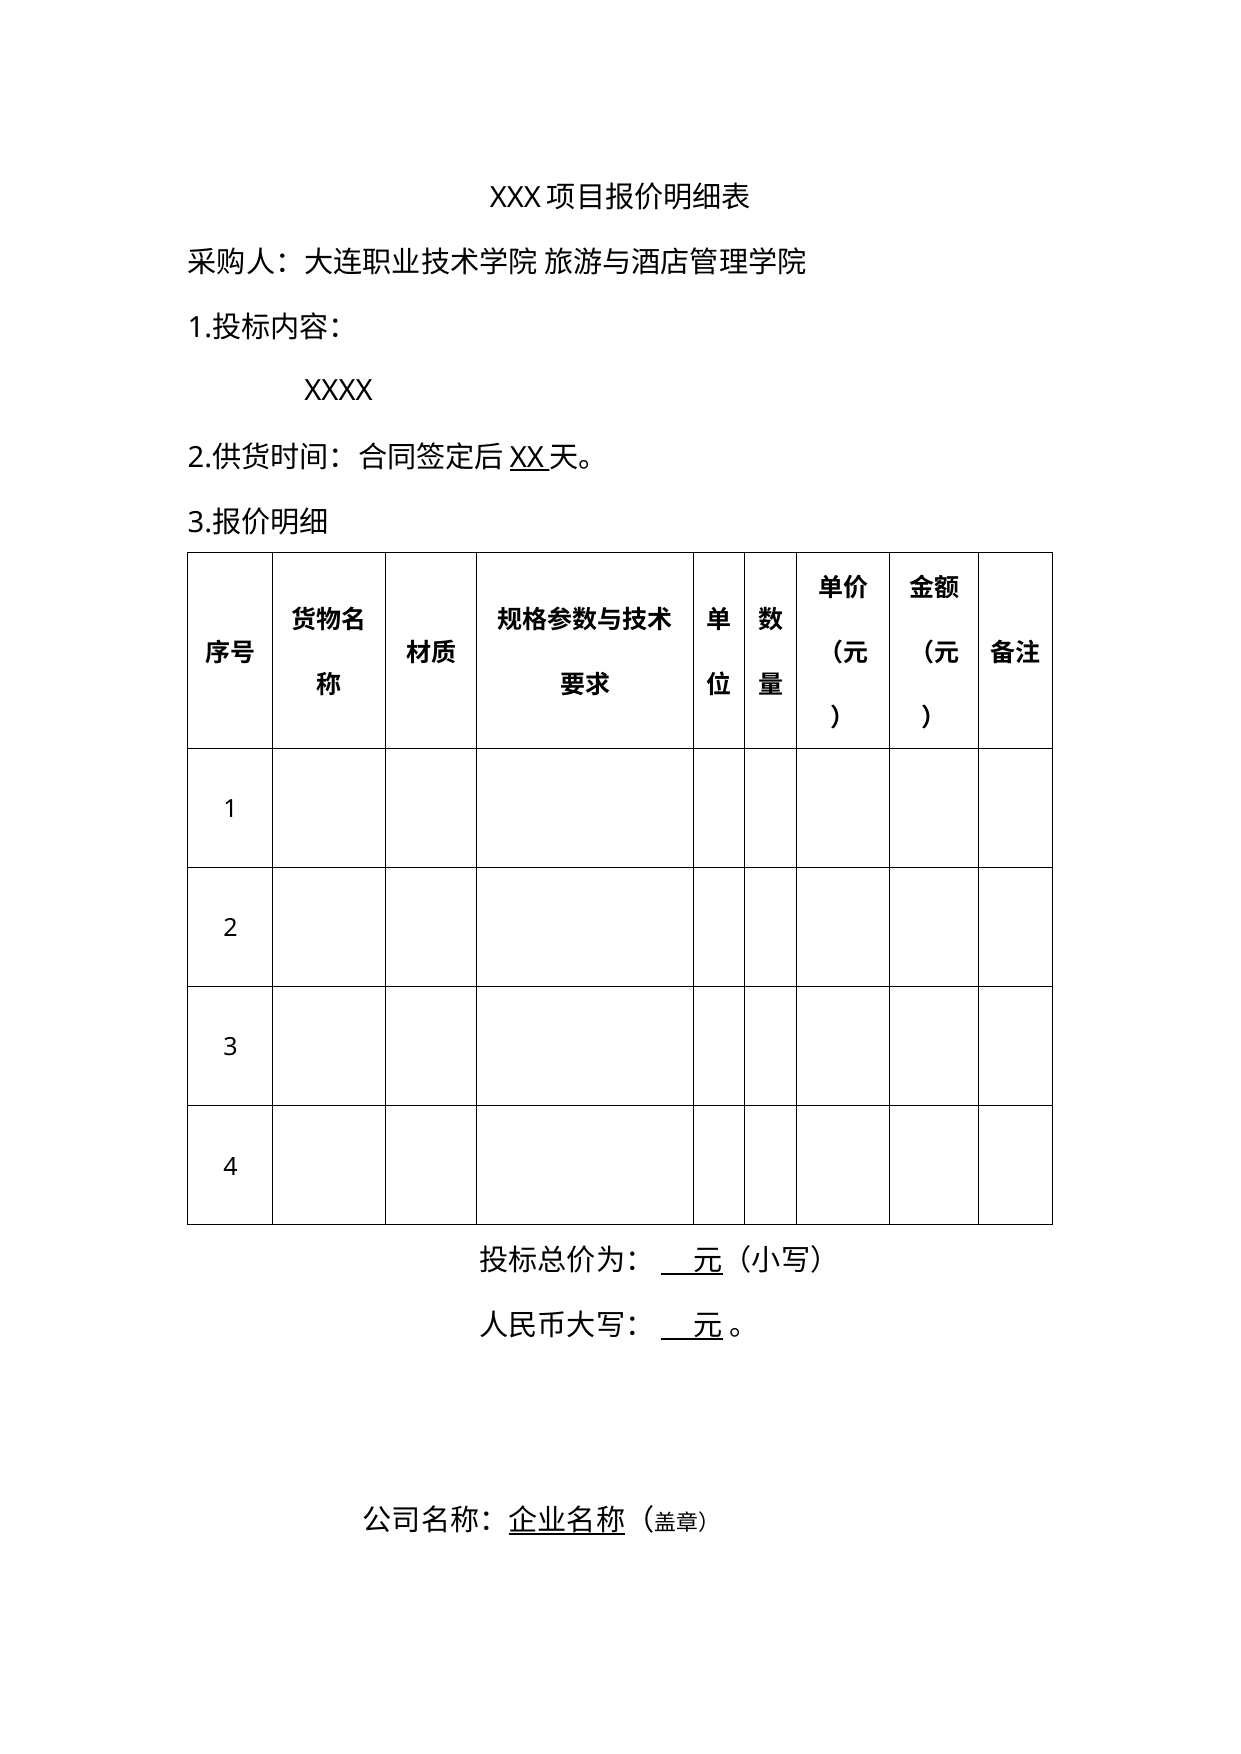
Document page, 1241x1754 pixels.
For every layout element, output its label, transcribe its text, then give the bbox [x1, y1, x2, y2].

table_cell 2 [188, 868, 272, 986]
table_cell [273, 749, 385, 867]
table_cell [797, 1106, 889, 1224]
table_cell [477, 1106, 693, 1224]
table_cell [694, 987, 744, 1105]
table_cell [477, 868, 693, 986]
table_header 货物名称 [273, 553, 385, 748]
table_cell [745, 868, 796, 986]
table_cell [979, 868, 1052, 986]
table_cell [694, 749, 744, 867]
table_cell [477, 987, 693, 1105]
table_cell 1 [188, 749, 272, 867]
table_cell [797, 868, 889, 986]
table_header 规格参数与技术要求 [477, 553, 693, 748]
table_cell [273, 1106, 385, 1224]
table_cell [979, 1106, 1052, 1224]
text XXX项目报价明细表 [187, 162, 1053, 227]
table_header 材质 [386, 553, 476, 748]
table_cell [386, 868, 476, 986]
table_cell [890, 749, 978, 867]
table_cell [745, 987, 796, 1105]
table_cell [745, 749, 796, 867]
table_cell [477, 749, 693, 867]
table_header 序号 [188, 553, 272, 748]
table_cell 3 [188, 987, 272, 1105]
table_cell [890, 868, 978, 986]
table_cell [745, 1106, 796, 1224]
table_cell [979, 987, 1052, 1105]
table_cell [797, 749, 889, 867]
table_cell [273, 868, 385, 986]
table_header 备注 [979, 553, 1052, 748]
table_cell [890, 1106, 978, 1224]
text XXXX [187, 357, 1053, 422]
table_cell [890, 987, 978, 1105]
table_cell [694, 868, 744, 986]
table_cell [273, 987, 385, 1105]
list 2.供货时间：合同签定后XX天。 [187, 422, 1053, 487]
text 采购人：大连职业技术学院 旅游与酒店管理学院 [187, 227, 1053, 292]
table_cell 4 [188, 1106, 272, 1224]
text 人民币大写： 元 。 [187, 1290, 1053, 1355]
text 公司名称：企业名称（盖章） [187, 1485, 1053, 1550]
table_cell [797, 987, 889, 1105]
text 1.投标内容： [187, 292, 1053, 357]
table_cell [386, 1106, 476, 1224]
table_cell [386, 749, 476, 867]
table_header 单位 [694, 553, 744, 748]
text 投标总价为： 元（小写） [187, 1225, 1053, 1290]
table_header 数量 [745, 553, 796, 748]
table_header 单价（元） [797, 553, 889, 748]
table_cell [694, 1106, 744, 1224]
table_header 金额（元） [890, 553, 978, 748]
list 3.报价明细 [187, 487, 1053, 552]
table_cell [386, 987, 476, 1105]
table_cell [979, 749, 1052, 867]
